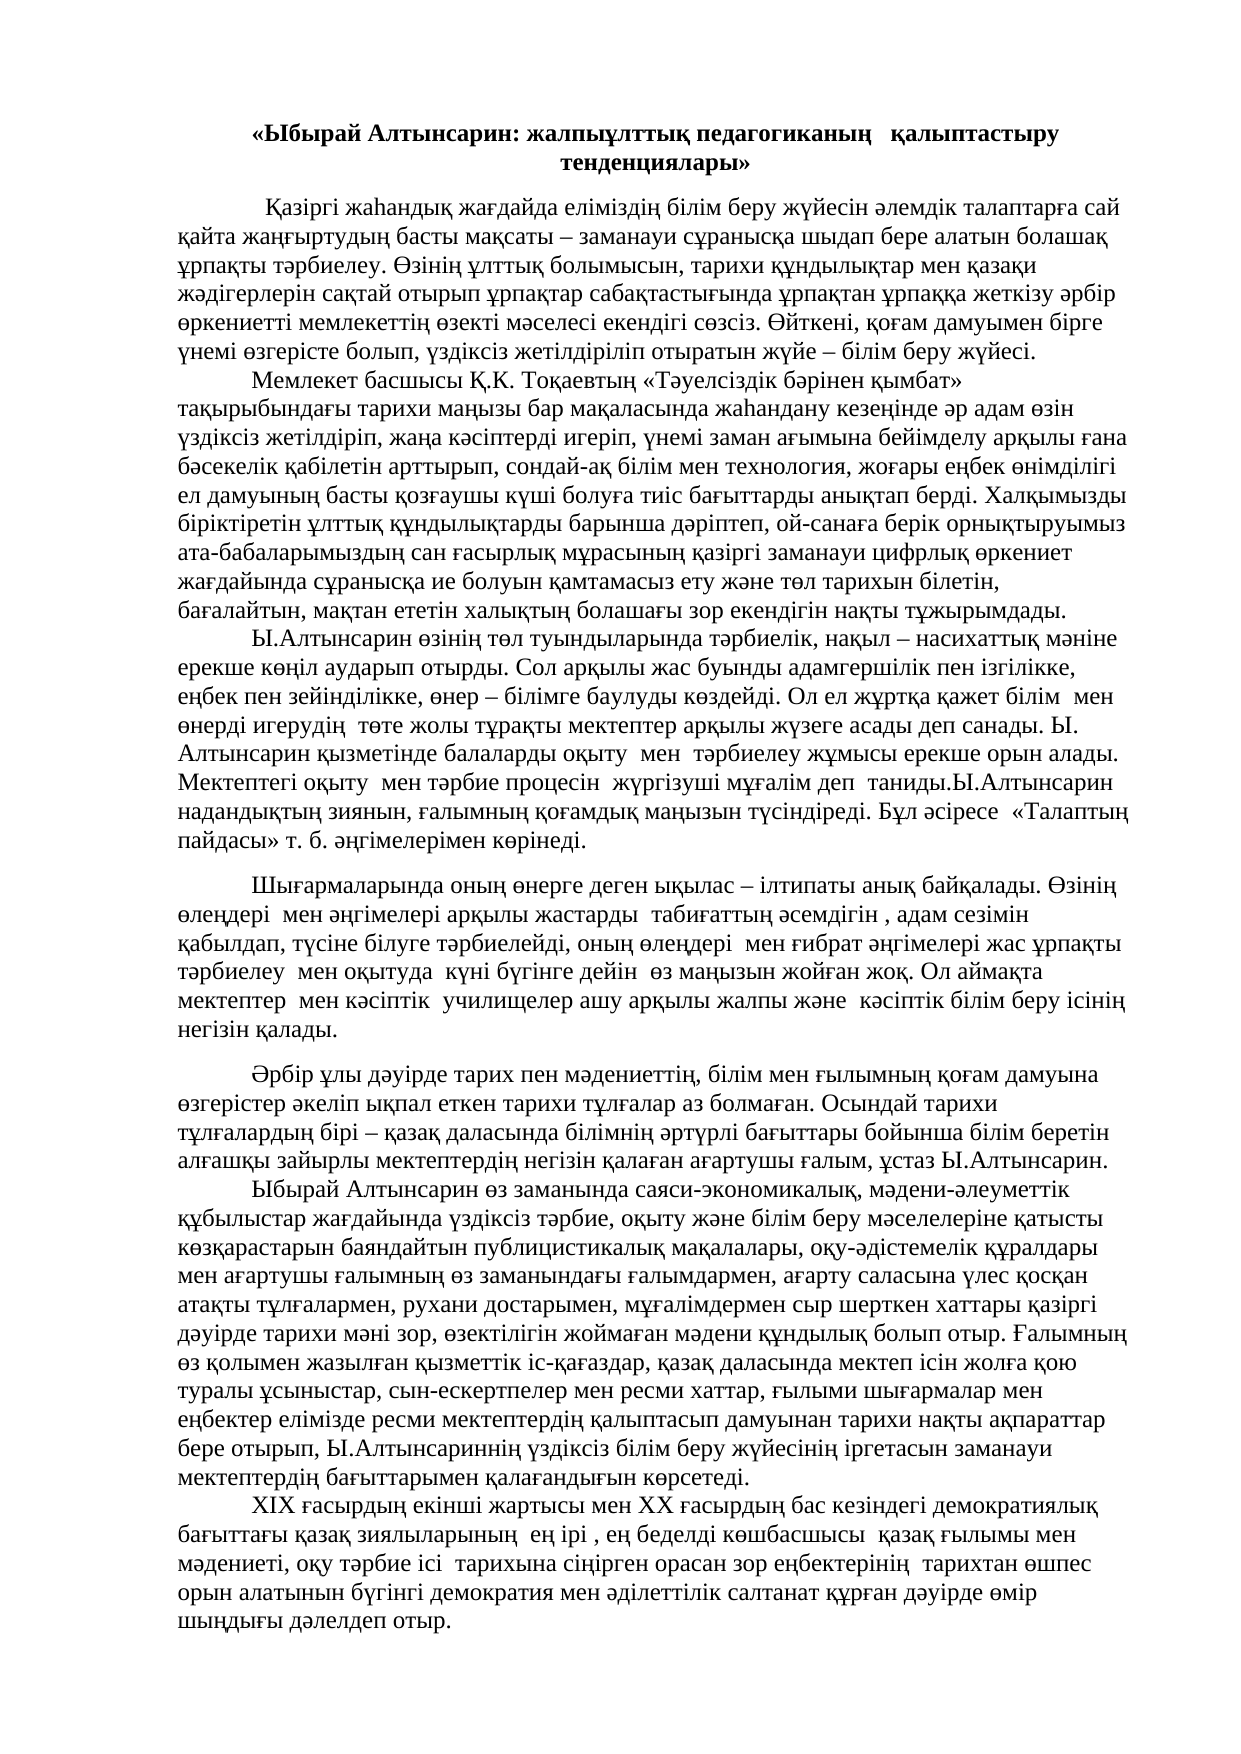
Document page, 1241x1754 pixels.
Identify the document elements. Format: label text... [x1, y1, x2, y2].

text Əрбір ұлы дəуірде тарих пен мəдениеттің, білім мен ғылымның қоғам дамуына [177, 1059, 1134, 1088]
text Шығармаларында оның өнерге деген ықылас – ілтипаты анық байқалады. Өзінің өлеңдері мен әңгімелері арқылы жастарды табиғаттың әсемдігін , адам сезімін қабылдап, түсіне білуге тәрбиелейді, оның өлеңдері мен ғибрат әңгімелері жас ұрпақты тәрбиелеу мен оқытуда күні бүгінге дейін өз маңызын жойған жоқ. Ол аймақта мектептер мен кәсіптік училищелер ашу арқылы жалпы және кәсіптік білім беру ісінің негізін қалады. [177, 870, 1134, 1043]
text ХІХ ғасырдың екінші жартысы мен ХХ ғасырдың бас кезіндегі демократиялық бағыттағы қазақ зиялыларының ең ірі , ең беделді көшбасшысы қазақ ғылымы мен мәдениеті, оқу тәрбие ісі тарихына сіңірген орасан зор еңбектерінің тарихтан өшпес орын алатынын бүгінгі демократия мен әділеттілік салтанат құрған дәуірде өмір шыңдығы дәлелдеп отыр. [177, 1491, 1134, 1634]
text Ы.Алтынсарин өзінің төл туындыларында тәрбиелік, нақыл – насихаттық мәніне ерекше көңіл аударып отырды. Сол арқылы жас буынды адамгершілік пен ізгілікке, еңбек пен зейінділікке, өнер – білімге баулуды көздейді. Ол ел жұртқа қажет білім мен өнерді игерудің төте жолы тұрақты мектептер арқылы жүзеге асады деп санады. Ы. Алтынсарин қызметінде балаларды оқыту мен тәрбиелеу жұмысы ерекше орын алады. Мектептегі оқыту мен тәрбие процесін жүргізуші мұғалім деп таниды.Ы.Алтынсарин надандықтың зиянын, ғалымның қоғамдық маңызын түсіндіреді. Бұл әсіресе «Талаптың пайдасы» т. б. әңгімелерімен көрінеді. [177, 623, 1134, 853]
text Ыбырай Алтынсарин өз заманында саяси-экономикалық, мəдени-əлеуметтік құбылыстар жағдайында үздіксіз тəрбие, оқыту жəне білім беру мəселелеріне қатысты көзқарастарын баяндайтын публицистикалық мақалалары, оқу-əдістемелік құралдары мен ағартушы ғалымның өз заманындағы ғалымдармен, ағарту саласына үлес қосқан атақты тұлғалармен, рухани достарымен, мұғалімдермен сыр шерткен хаттары қазіргі дəуірде тарихи мəні зор, өзектілігін жоймаған мəдени құндылық болып отыр. Ғалымның өз қолымен жазылған қызметтік іс-қағаздар, қазақ даласында мектеп ісін жолға қою туралы ұсыныстар, сын-ескертпелер мен ресми хаттар, ғылыми шығармалар мен еңбектер елімізде ресми мектептердің қалыптасып дамуынан тарихи нақты ақпараттар бере отырып, Ы.Алтынсариннің үздіксіз білім беру жүйесінің іргетасын заманауи мектептердің бағыттарымен қалағандығын көрсетеді. [177, 1174, 1134, 1491]
text «Ыбырай Алтынсарин: жалпыұлттық педагогиканың қалыптастыру тенденциялары» [177, 118, 1134, 176]
text Қазіргі жаһандық жағдайда еліміздің білім беру жүйесін әлемдік талаптарға сай қайта жаңғыртудың басты мақсаты – заманауи сұранысқа шыдап бере алатын болашақ ұрпақты тәрбиелеу. Өзінің ұлттық болымысын, тарихи құндылықтар мен қазақи жәдігерлерін сақтай отырып ұрпақтар сабақтастығында ұрпақтан ұрпаққа жеткізу әрбір өркениетті мемлекеттің өзекті мәселесі екендігі сөзсіз. Өйткені, қоғам дамуымен бірге үнемі өзгерісте болып, үздіксіз жетілдіріліп отыратын жүйе – білім беру жүйесі. [177, 192, 1134, 365]
text Мемлекет басшысы Қ.К. Тоқаевтың «Тəуелсіздік бəрінен қымбат» тақырыбындағы тарихи маңызы бар мақаласында жаһандану кезеңінде əр адам өзін үздіксіз жетілдіріп, жаңа кəсіптерді игеріп, үнемі заман ағымына бейімделу арқылы ғана бəсекелік қабілетін арттырып, сондай-ақ білім мен технология, жоғары еңбек өнімділігі ел дамуының басты қозғаушы күші болуға тиіс бағыттарды анықтап берді. Халқымызды біріктіретін ұлттық құндылықтарды барынша дəріптеп, ой-санаға берік орнықтыруымыз ата-бабаларымыздың сан ғасырлық мұрасының қазіргі заманауи цифрлық өркениет жағдайында сұранысқа ие болуын қамтамасыз ету жəне төл тарихын білетін, бағалайтын, мақтан ететін халықтың болашағы зор екендігін нақты тұжырымдады. [177, 365, 1134, 623]
text өзгерістер əкеліп ықпал еткен тарихи тұлғалар аз болмаған. Осындай тарихи тұлғалардың бірі – қазақ даласында білімнің əртүрлі бағыттары бойынша білім беретін алғашқы зайырлы мектептердің негізін қалаған ағартушы ғалым, ұстаз Ы.Алтынсарин. [177, 1088, 1134, 1174]
